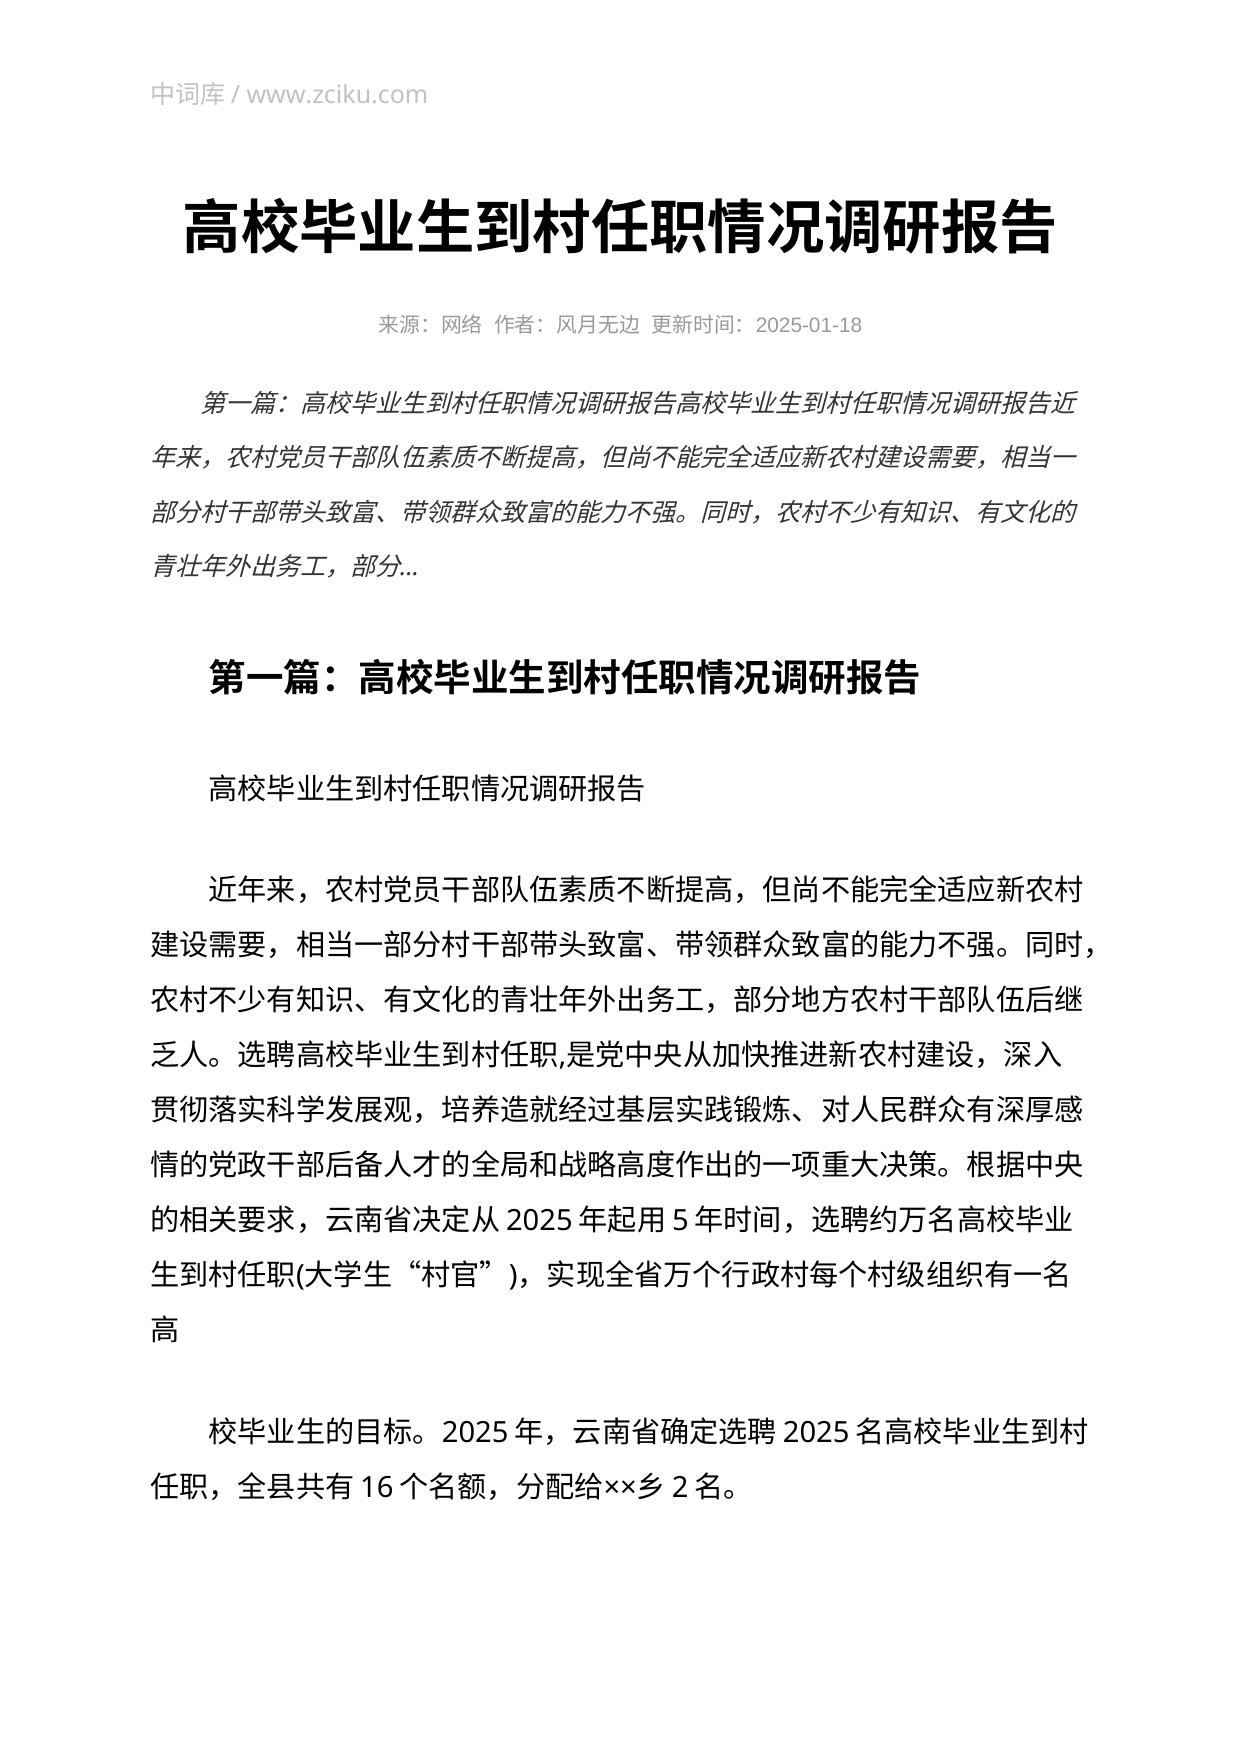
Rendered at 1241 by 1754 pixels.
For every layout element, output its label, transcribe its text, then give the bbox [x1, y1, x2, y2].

text 第一篇：高校毕业生到村任职情况调研报告高校毕业生到村任职情况调研报告近年来，农村党员干部队伍素质不断提高，但尚不能完全适应新农村建设需要，相当一部分村干部带头致富、带领群众致富的能力不强。同时，农村不少有知识、有文化的青壮年外出务工，部分... [150, 383, 1090, 583]
text 第一篇：高校毕业生到村任职情况调研报告 [150, 648, 1090, 702]
text 近年来，农村党员干部队伍素质不断提高，但尚不能完全适应新农村建设需要，相当一部分村干部带头致富、带领群众致富的能力不强。同时，农村不少有知识、有文化的青壮年外出务工，部分地方农村干部队伍后继乏人。选聘高校毕业生到村任职,是党中央从加快推进新农村建设，深入贯彻落实科学发展观，培养造就经过基层实践锻炼、对人民群众有深厚感情的党政干部后备人才的全局和战略高度作出的一项重大决策。根据中央的相关要求，云南省决定从2025年起用5年时间，选聘约万名高校毕业生到村任职(大学生“村官”)，实现全省万个行政村每个村级组织有一名高 [150, 867, 1090, 1349]
text 高校毕业生到村任职情况调研报告 [150, 765, 1090, 807]
subtitle 高校毕业生到村任职情况调研报告 [150, 181, 1090, 266]
text 来源：网络 作者：风月无边 更新时间：2025-01-18 [150, 313, 1090, 337]
text 校毕业生的目标。2025年，云南省确定选聘2025名高校毕业生到村任职，全县共有16个名额，分配给××乡2名。 [150, 1408, 1090, 1506]
